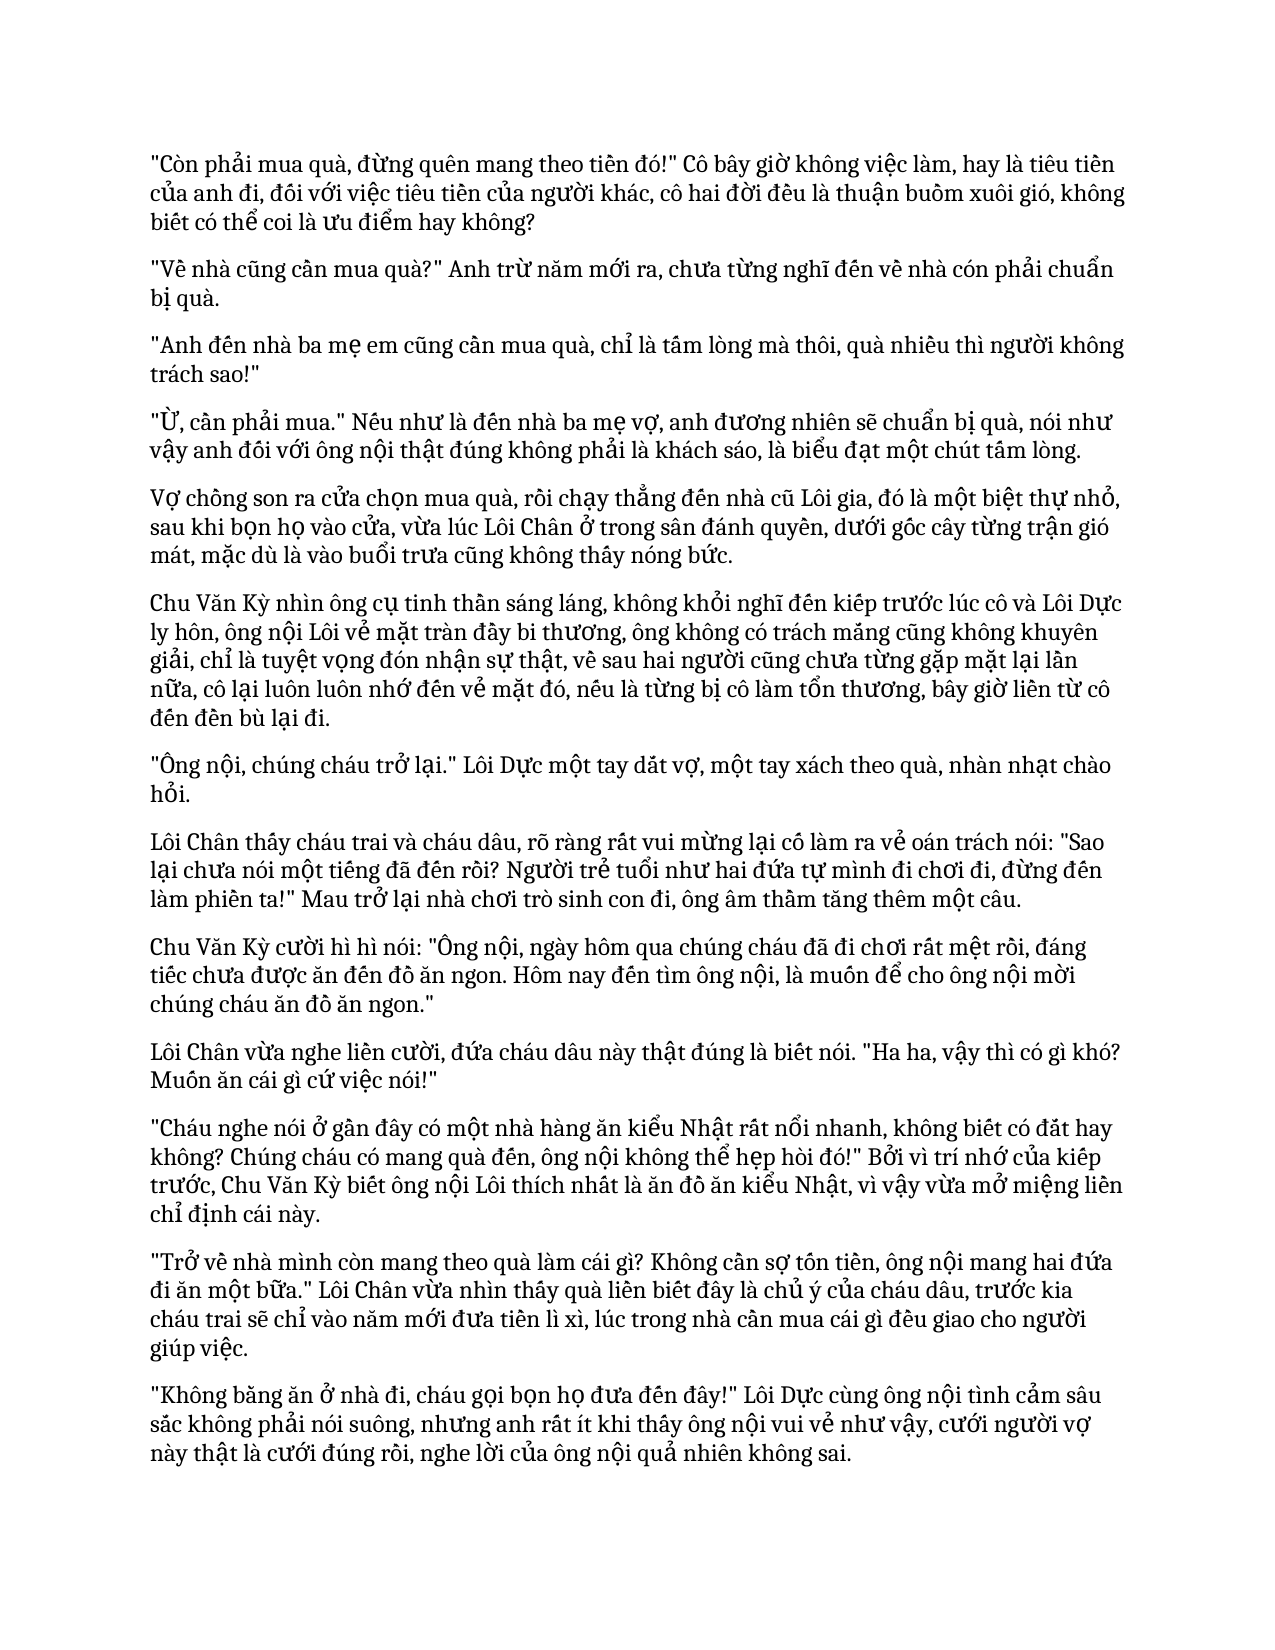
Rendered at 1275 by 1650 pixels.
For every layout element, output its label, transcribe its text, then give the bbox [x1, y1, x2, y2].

text "Không bằng ăn ở nhà đi, cháu gọi bọn họ đưa đến đây!" Lôi Dực cùng ông nội tình cảm sâu sắc không phải nói suông, nhưng anh rất ít khi thấy ông nội vui vẻ như vậy, cưới người vợ này thật là cưới đúng rồi, nghe lời của ông nội quả nhiên không sai. [150, 1381, 1125, 1467]
text "Về nhà cũng cần mua quà?" Anh trừ năm mới ra, chưa từng nghĩ đến về nhà cón phải chuẩn bị quà. [150, 255, 1125, 312]
text "Anh đến nhà ba mẹ em cũng cần mua quà, chỉ là tấm lòng mà thôi, quà nhiều thì người không trách sao!" [150, 331, 1125, 389]
text Vợ chồng son ra cửa chọn mua quà, rồi chạy thẳng đến nhà cũ Lôi gia, đó là một biệt thự nhỏ, sau khi bọn họ vào cửa, vừa lúc Lôi Chân ở trong sân đánh quyền, dưới gốc cây từng trận gió mát, mặc dù là vào buổi trưa cũng không thấy nóng bức. [150, 484, 1125, 570]
text Chu Văn Kỳ nhìn ông cụ tinh thần sáng láng, không khỏi nghĩ đến kiếp trước lúc cô và Lôi Dực ly hôn, ông nội Lôi vẻ mặt tràn đầy bi thương, ông không có trách mắng cũng không khuyên giải, chỉ là tuyệt vọng đón nhận sự thật, về sau hai người cũng chưa từng gặp mặt lại lần nữa, cô lại luôn luôn nhớ đến vẻ mặt đó, nếu là từng bị cô làm tổn thương, bây giờ liền từ cô đến đền bù lại đi. [150, 589, 1125, 732]
text "Cháu nghe nói ở gần đây có một nhà hàng ăn kiểu Nhật rất nổi nhanh, không biết có đắt hay không? Chúng cháu có mang quà đến, ông nội không thể hẹp hòi đó!" Bởi vì trí nhớ của kiếp trước, Chu Văn Kỳ biết ông nội Lôi thích nhất là ăn đồ ăn kiểu Nhật, vì vậy vừa mở miệng liền chỉ định cái này. [150, 1114, 1125, 1229]
text "Trở về nhà mình còn mang theo quà làm cái gì? Không cần sợ tốn tiền, ông nội mang hai đứa đi ăn một bữa." Lôi Chân vừa nhìn thấy quà liền biết đây là chủ ý của cháu dâu, trước kia cháu trai sẽ chỉ vào năm mới đưa tiền lì xì, lúc trong nhà cần mua cái gì đều giao cho người giúp việc. [150, 1247, 1125, 1362]
text "Còn phải mua quà, đừng quên mang theo tiền đó!" Cô bây giờ không việc làm, hay là tiêu tiền của anh đi, đối với việc tiêu tiền của người khác, cô hai đời đều là thuận buồm xuôi gió, không biết có thể coi là ưu điểm hay không? [150, 150, 1125, 236]
text Lôi Chân thấy cháu trai và cháu dâu, rõ ràng rất vui mừng lại cố làm ra vẻ oán trách nói: "Sao lại chưa nói một tiếng đã đến rồi? Người trẻ tuổi như hai đứa tự mình đi chơi đi, đừng đến làm phiền ta!" Mau trở lại nhà chơi trò sinh con đi, ông âm thầm tăng thêm một câu. [150, 827, 1125, 914]
text "Ông nội, chúng cháu trở lại." Lôi Dực một tay dắt vợ, một tay xách theo quà, nhàn nhạt chào hỏi. [150, 751, 1125, 809]
text "Ừ, cần phải mua." Nếu như là đến nhà ba mẹ vợ, anh đương nhiên sẽ chuẩn bị quà, nói như vậy anh đối với ông nội thật đúng không phải là khách sáo, là biểu đạt một chút tấm lòng. [150, 407, 1125, 465]
text Lôi Chân vừa nghe liền cười, đứa cháu dâu này thật đúng là biết nói. "Ha ha, vậy thì có gì khó? Muốn ăn cái gì cứ việc nói!" [150, 1037, 1125, 1095]
text Chu Văn Kỳ cười hì hì nói: "Ông nội, ngày hôm qua chúng cháu đã đi chơi rất mệt rồi, đáng tiếc chưa được ăn đến đồ ăn ngon. Hôm nay đến tìm ông nội, là muốn để cho ông nội mời chúng cháu ăn đồ ăn ngon." [150, 932, 1125, 1019]
